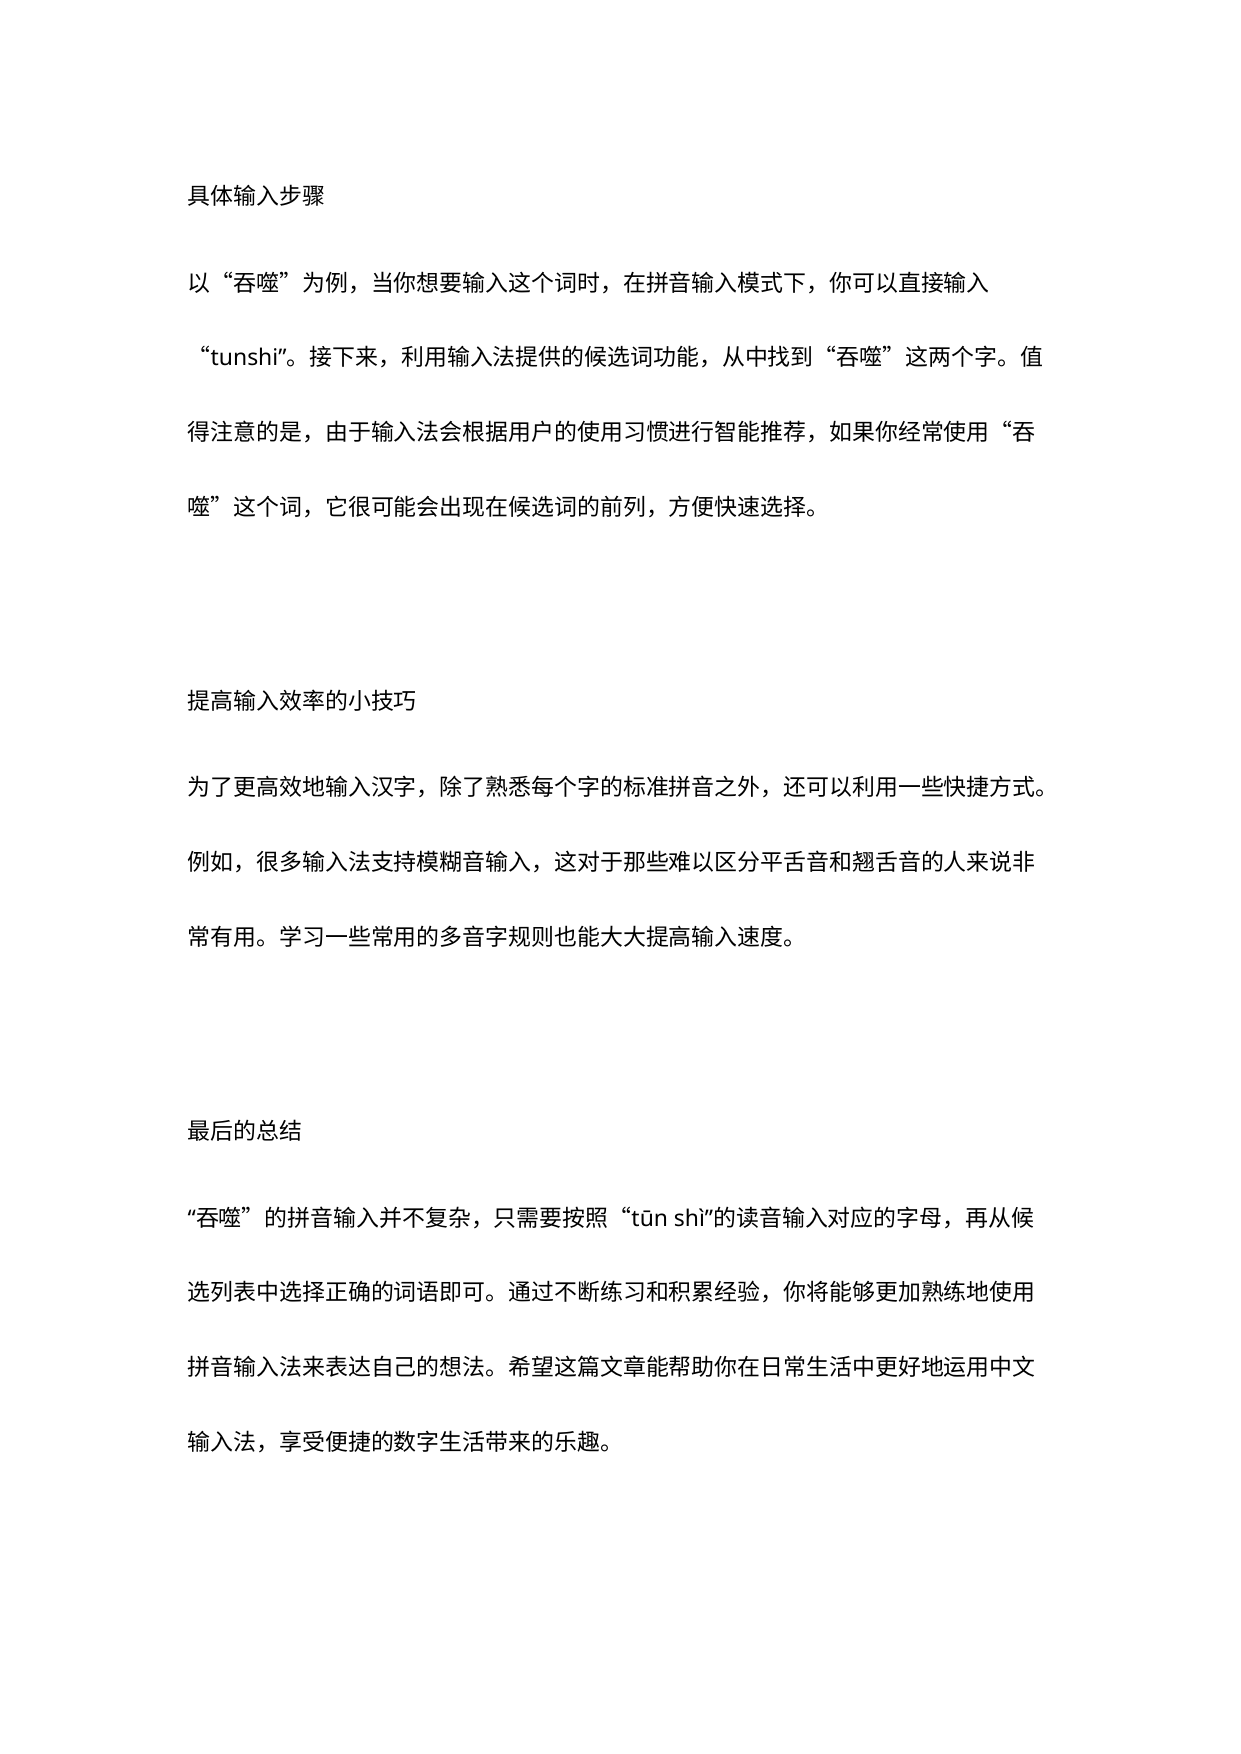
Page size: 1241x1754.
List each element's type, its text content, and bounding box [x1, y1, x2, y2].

text 最后的总结 [187, 1097, 1053, 1162]
text 为了更高效地输入汉字，除了熟悉每个字的标准拼音之外，还可以利用一些快捷方式。例如，很多输入法支持模糊音输入，这对于那些难以区分平舌音和翘舌音的人来说非常有用。学习一些常用的多音字规则也能大大提高输入速度。 [187, 753, 1053, 968]
text 以“吞噬”为例，当你想要输入这个词时，在拼音输入模式下，你可以直接输入“tunshi”。接下来，利用输入法提供的候选词功能，从中找到“吞噬”这两个字。值得注意的是，由于输入法会根据用户的使用习惯进行智能推荐，如果你经常使用“吞噬”这个词，它很可能会出现在候选词的前列，方便快速选择。 [187, 248, 1053, 538]
text “吞噬”的拼音输入并不复杂，只需要按照“tūn shì”的读音输入对应的字母，再从候选列表中选择正确的词语即可。通过不断练习和积累经验，你将能够更加熟练地使用拼音输入法来表达自己的想法。希望这篇文章能帮助你在日常生活中更好地运用中文输入法，享受便捷的数字生活带来的乐趣。 [187, 1184, 1053, 1473]
text 提高输入效率的小技巧 [187, 667, 1053, 732]
text 具体输入步骤 [187, 162, 1053, 227]
